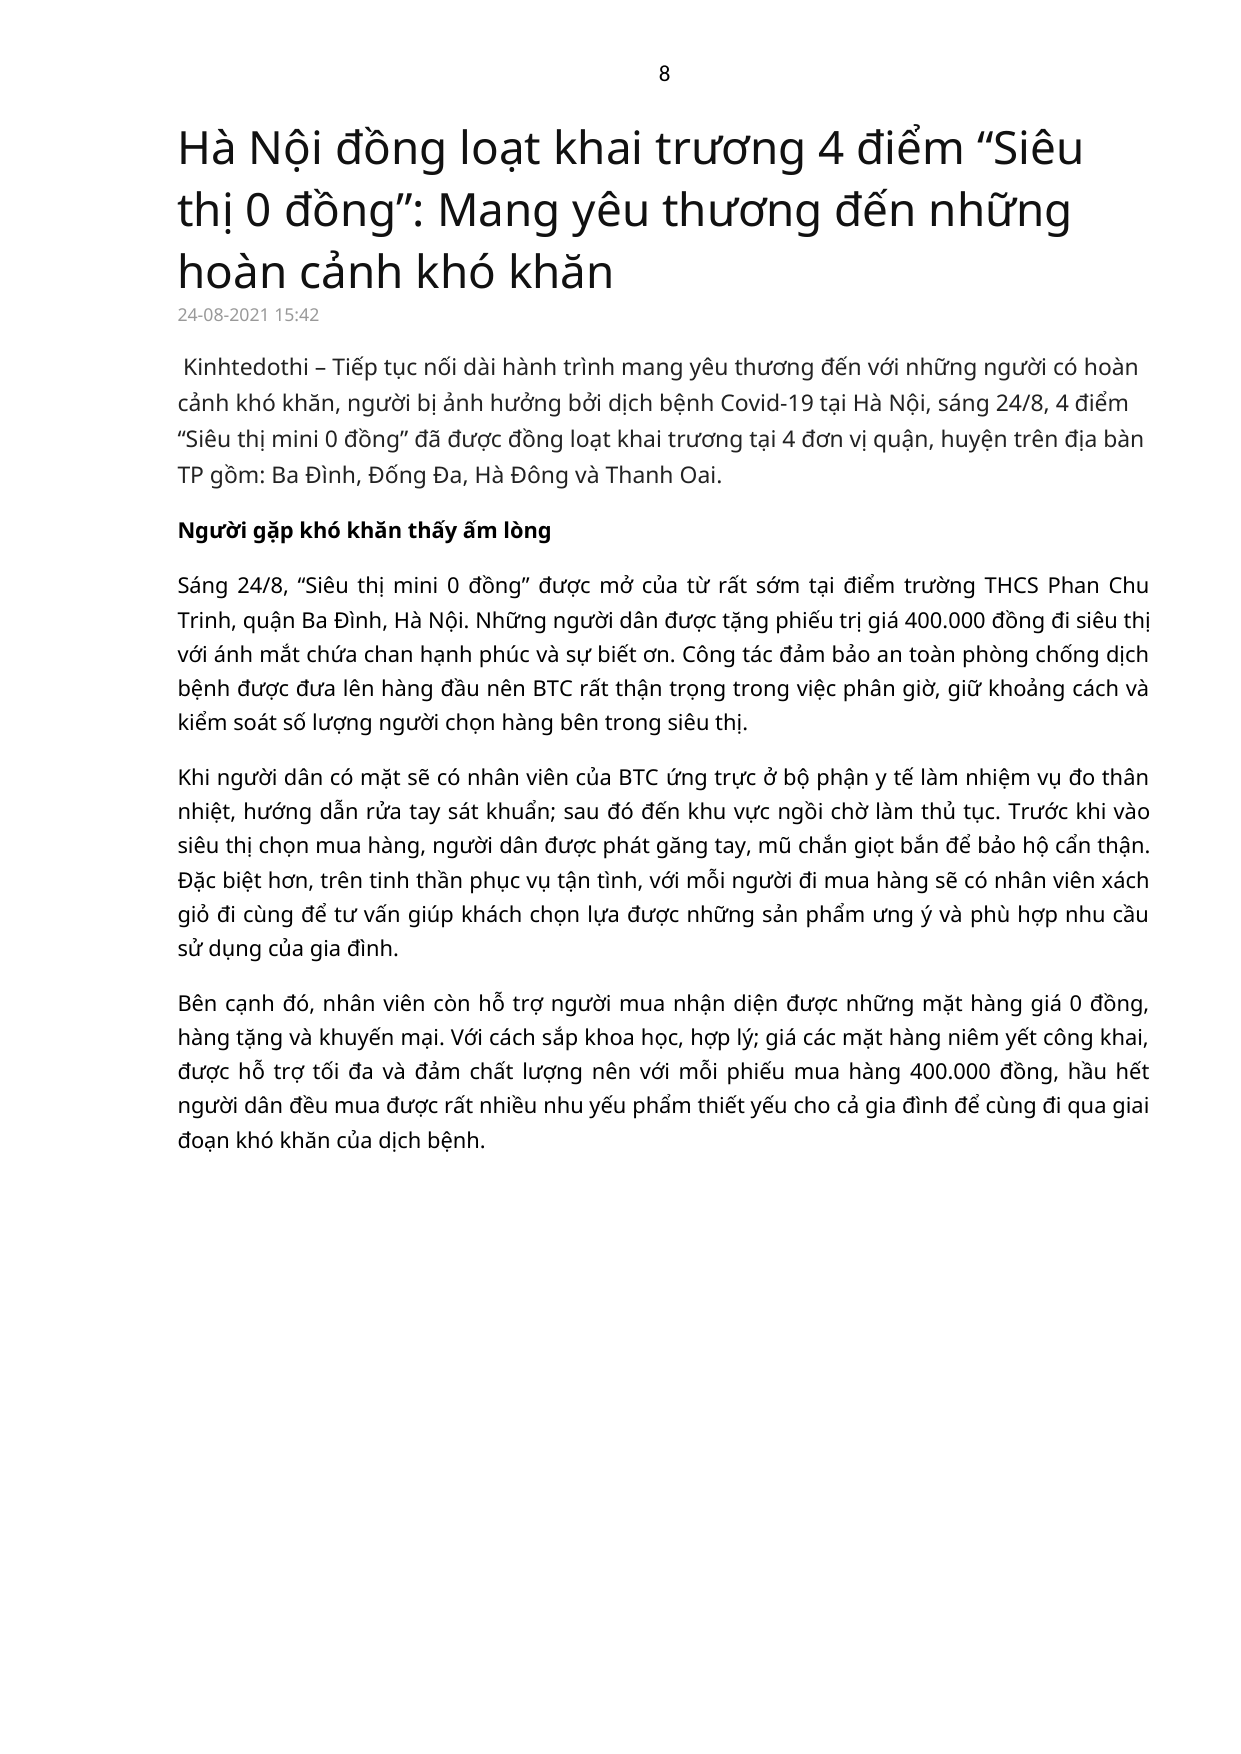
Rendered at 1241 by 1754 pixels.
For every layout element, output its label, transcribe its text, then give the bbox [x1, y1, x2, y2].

subtitle Hà Nội đồng loạt khai trương 4 điểm “Siêu thị 0 đồng”: Mang yêu thương đến những hoàn cảnh khó khăn [177, 115, 1152, 302]
text Người gặp khó khăn thấy ấm lòng [177, 515, 1152, 545]
text Sáng 24/8, “Siêu thị mini 0 đồng” được mở của từ rất sớm tại điểm trường THCS Phan Chu Trinh, quận Ba Đình, Hà Nội. Những người dân được tặng phiếu trị giá 400.000 đồng đi siêu thị với ánh mắt chứa chan hạnh phúc và sự biết ơn. Công tác đảm bảo an toàn phòng chống dịch bệnh được đưa lên hàng đầu nên BTC rất thận trọng trong việc phân giờ, giữ khoảng cách và kiểm soát số lượng người chọn hàng bên trong siêu thị. [177, 570, 1152, 737]
text Khi người dân có mặt sẽ có nhân viên của BTC ứng trực ở bộ phận y tế làm nhiệm vụ đo thân nhiệt, hướng dẫn rửa tay sát khuẩn; sau đó đến khu vực ngồi chờ làm thủ tục. Trước khi vào siêu thị chọn mua hàng, người dân được phát găng tay, mũ chắn giọt bắn để bảo hộ cẩn thận. Đặc biệt hơn, trên tinh thần phục vụ tận tình, với mỗi người đi mua hàng sẽ có nhân viên xách giỏ đi cùng để tư vấn giúp khách chọn lựa được những sản phẩm ưng ý và phù hợp nhu cầu sử dụng của gia đình. [177, 762, 1152, 963]
text Kinhtedothi – Tiếp tục nối dài hành trình mang yêu thương đến với những người có hoàn cảnh khó khăn, người bị ảnh hưởng bởi dịch bệnh Covid-19 tại Hà Nội, sáng 24/8, 4 điểm “Siêu thị mini 0 đồng” đã được đồng loạt khai trương tại 4 đơn vị quận, huyện trên địa bàn TP gồm: Ba Đình, Đống Đa, Hà Đông và Thanh Oai. [177, 351, 1152, 490]
text 24-08-2021 15:42 [177, 302, 1152, 326]
text Bên cạnh đó, nhân viên còn hỗ trợ người mua nhận diện được những mặt hàng giá 0 đồng, hàng tặng và khuyến mại. Với cách sắp khoa học, hợp lý; giá các mặt hàng niêm yết công khai, được hỗ trợ tối đa và đảm chất lượng nên với mỗi phiếu mua hàng 400.000 đồng, hầu hết người dân đều mua được rất nhiều nhu yếu phẩm thiết yếu cho cả gia đình để cùng đi qua giai đoạn khó khăn của dịch bệnh. [177, 988, 1152, 1154]
